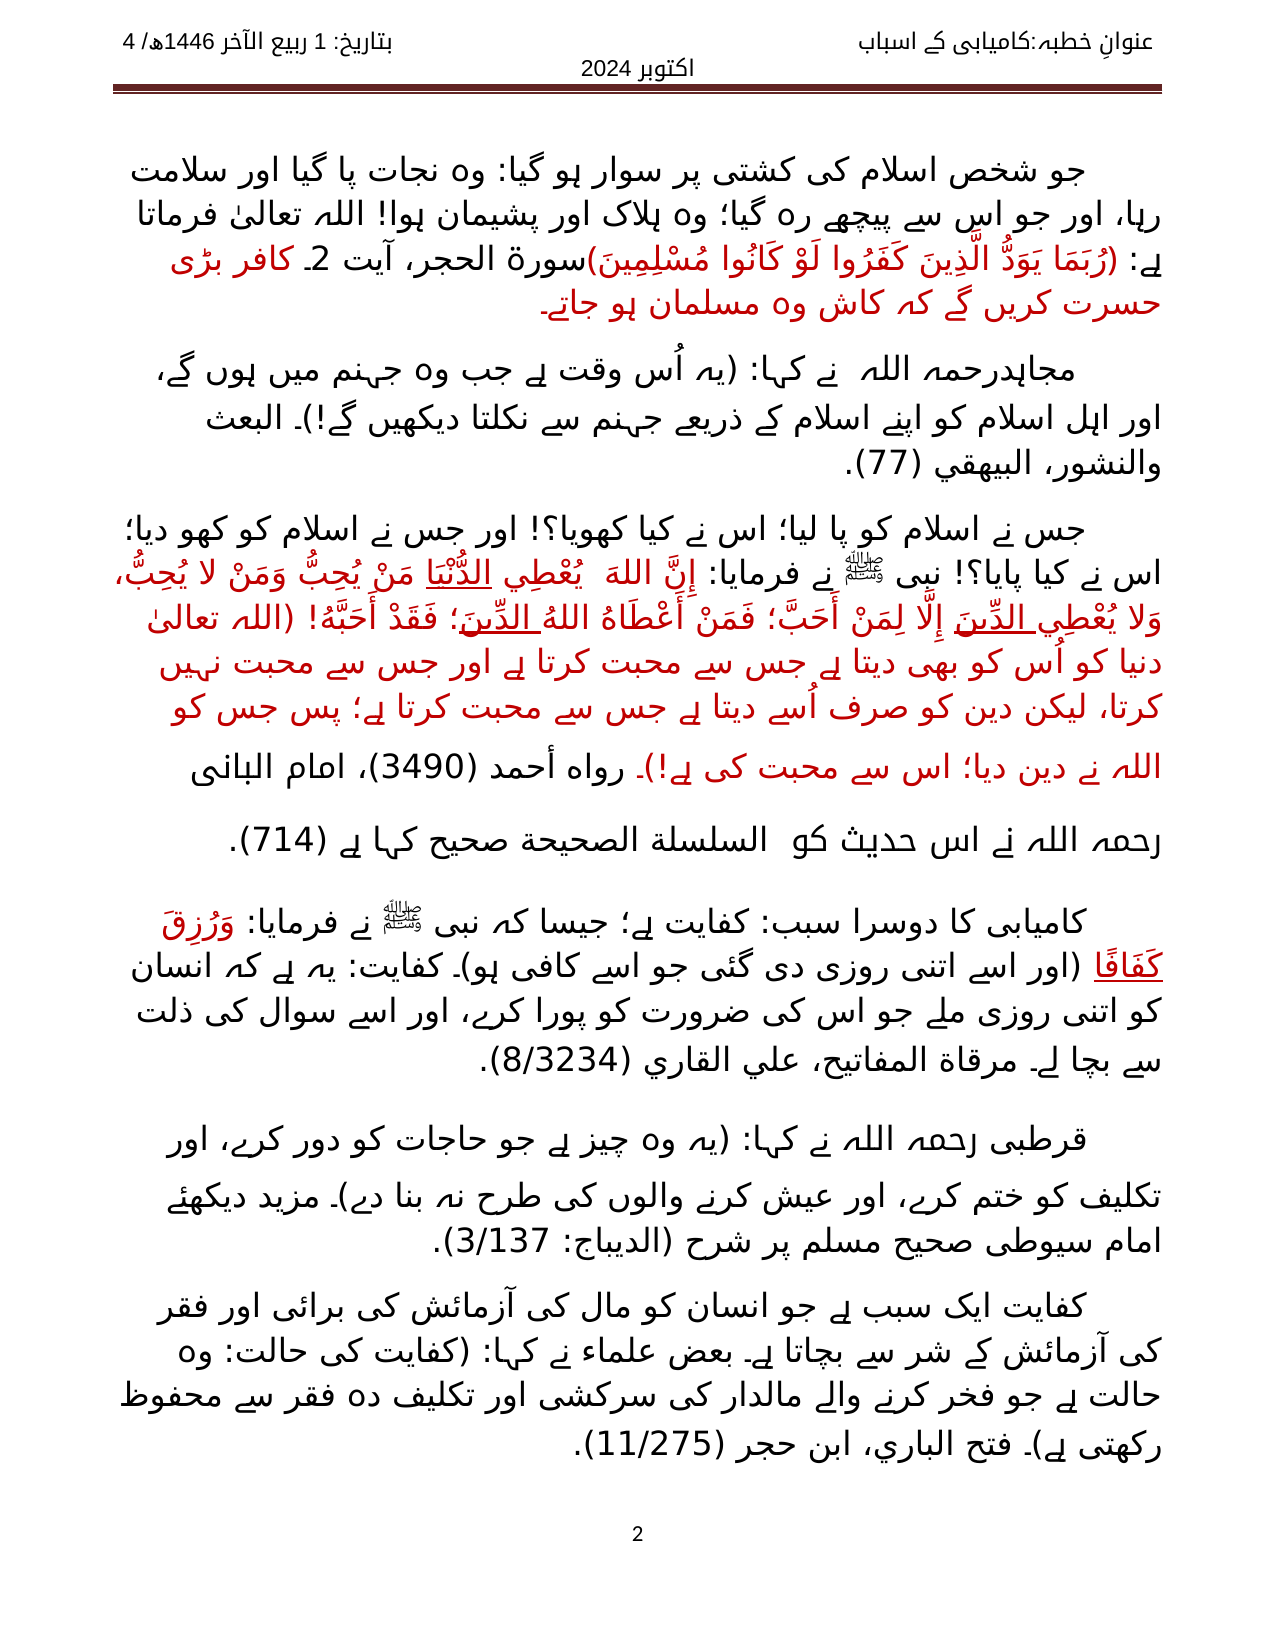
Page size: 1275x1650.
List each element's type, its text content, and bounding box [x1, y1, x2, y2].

text کامیابی کا دوسرا سبب: کفایت ہے؛ جیسا کہ نبی ﷺ نے فرمایا: وَرُزِقَ كَفَافًا (اور اسے اتنی روزی دی گئی جو اسے کافی ہو)۔ کفایت: یہ ہے کہ انسان کو اتنی روزی ملے جو اس کی ضرورت کو پورا کرے، اور اسے سوال کی ذلت سے بچا لے۔ مرقاة المفاتيح، علي القاري (8/3234). [112, 902, 1162, 1080]
text جس نے اسلام کو پا لیا؛ اس نے کیا کھویا؟! اور جس نے اسلام کو کھو دیا؛ اس نے کیا پایا؟! نبی ﷺ نے فرمایا: إِنَّ اللهَ يُعْطِي الدُّنْيَا مَنْ يُحِبُّ وَمَنْ لا يُحِبُّ، وَلا يُعْطِي الدِّينَ إِلَّا لِمَنْ أَحَبَّ؛ فَمَنْ أَعْطَاهُ اللهُ الدِّينَ؛ فَقَدْ أَحَبَّهُ! (اللہ تعالیٰ دنیا کو اُس کو بھی دیتا ہے جس سے محبت کرتا ہے اور جس سے محبت نہیں کرتا، لیکن دین کو صرف اُسے دیتا ہے جس سے محبت کرتا ہے؛ پس جس کو اللہ نے دین دیا؛ اس سے محبت کی ہے!)۔ رواه أحمد (3490)، امام البانی رحمہ اللہ نے اس حدیث کو السلسلة الصحيحة صحیح کہا ہے (714). [112, 509, 1162, 872]
text جو شخص اسلام کی کشتی پر سوار ہو گیا: وہ نجات پا گیا اور سلامت رہا، اور جو اس سے پیچھے رہ گیا؛ وہ ہلاک اور پشیمان ہوا! اللہ تعالیٰ فرماتا ہے: ﴿رُبَمَا يَوَدُّ الَّذِينَ كَفَرُوا لَوْ كَانُوا مُسْلِمِينَ﴾سورۃ الحجر، آیت 2۔ کافر بڑی حسرت کریں گے کہ کاش وہ مسلمان ہو جاتے۔ [112, 150, 1162, 323]
text قرطبی رحمہ اللہ نے کہا: (یہ وہ چیز ہے جو حاجات کو دور کرے، اور تکلیف کو ختم کرے، اور عیش کرنے والوں کی طرح نہ بنا دے)۔ مزید دیکھئے امام سیوطی صحیح مسلم پر شرح (الديباج: 3/137). [112, 1108, 1162, 1260]
text مجاہدرحمہ اللہ نے کہا: (یہ اُس وقت ہے جب وہ جہنم میں ہوں گے، اور اہل اسلام کو اپنے اسلام کے ذریعے جہنم سے نکلتا دیکھیں گے!)۔ البعث والنشور، البيهقي (77). [112, 349, 1162, 483]
text کفایت ایک سبب ہے جو انسان کو مال کی آزمائش کی برائی اور فقر کی آزمائش کے شر سے بچاتا ہے۔ بعض علماء نے کہا: (کفایت کی حالت: وہ حالت ہے جو فخر کرنے والے مالدار کی سرکشی اور تکلیف دہ فقر سے محفوظ رکھتی ہے)۔ فتح الباري، ابن حجر (11/275). [112, 1287, 1162, 1465]
